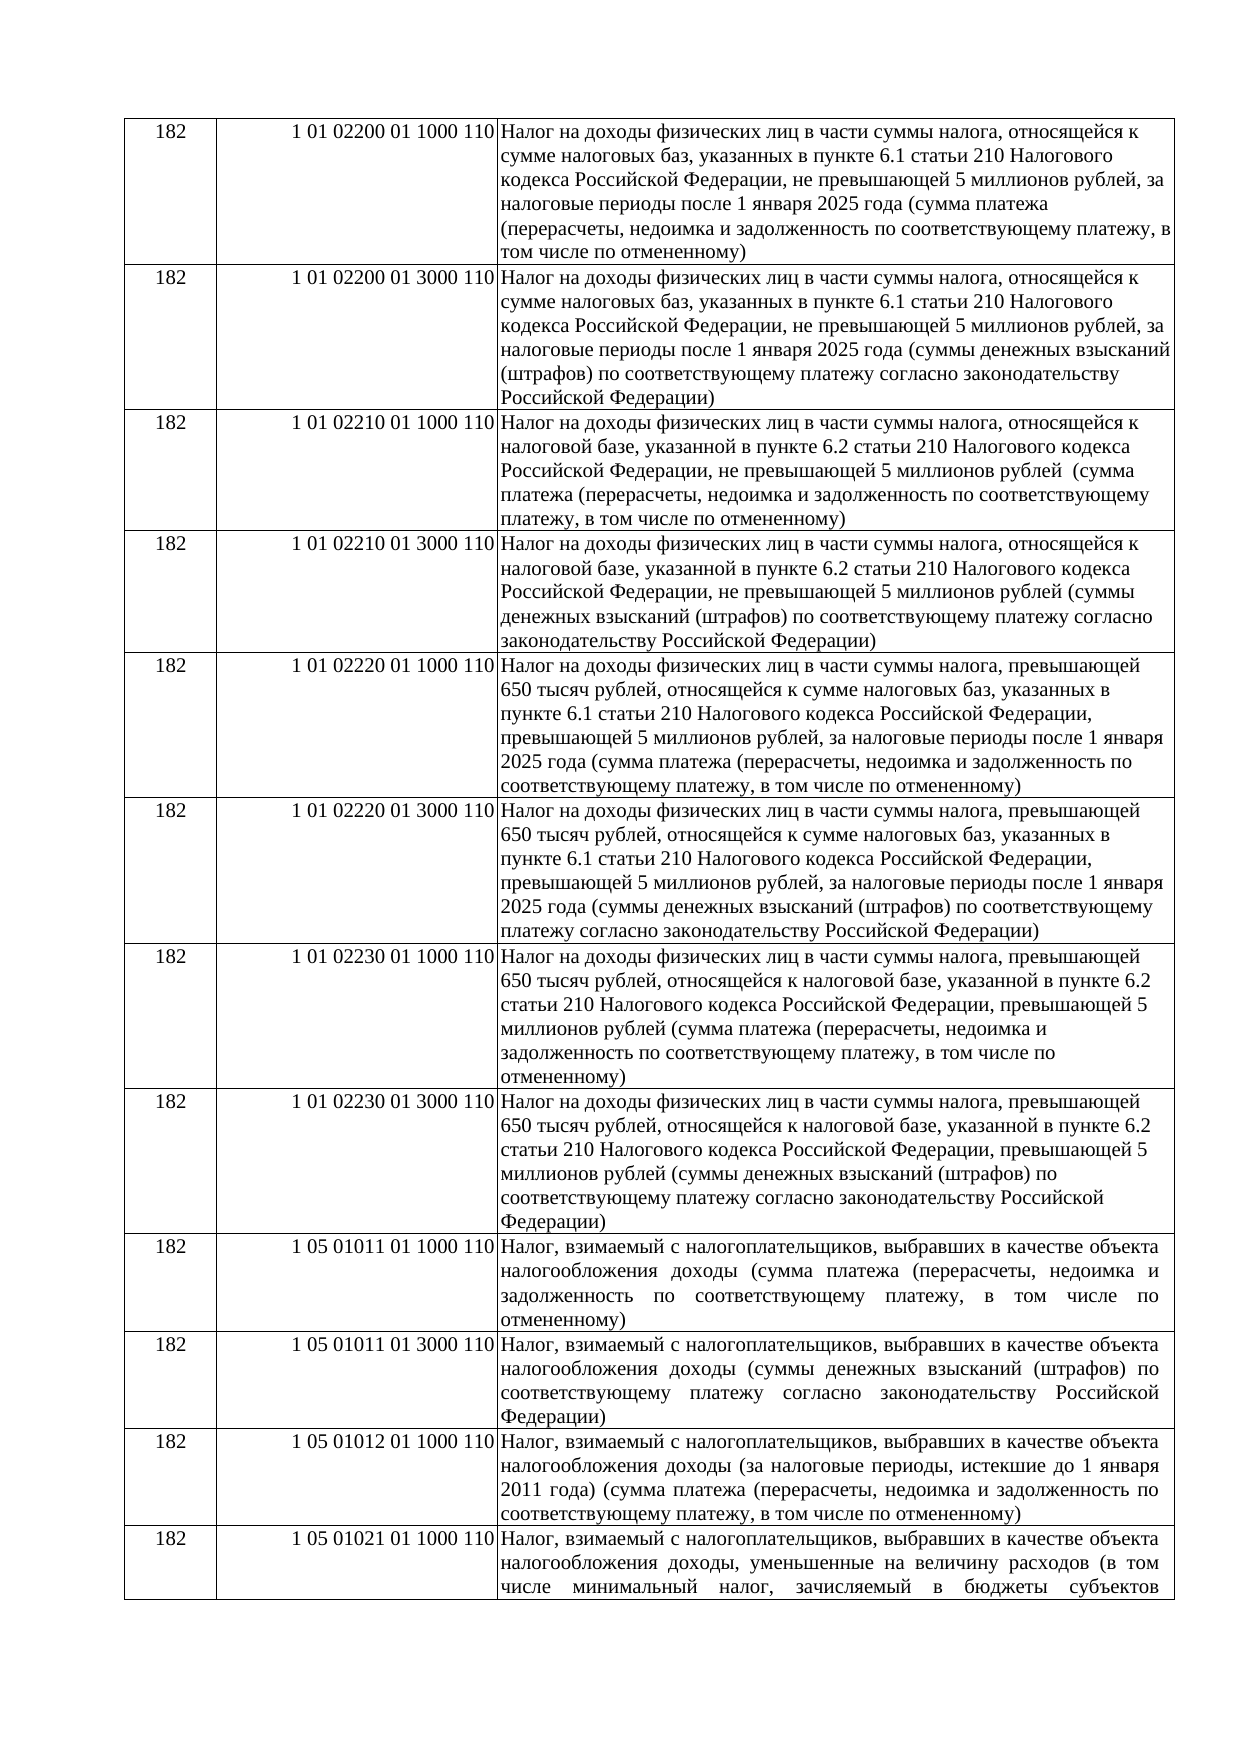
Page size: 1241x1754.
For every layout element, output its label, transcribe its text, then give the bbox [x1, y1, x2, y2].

table_cell Налог, взимаемый с налогоплательщиков, выбравших в качестве объекта налогообложения доходы (суммы денежных взысканий (штрафов) по соответствующему платежу согласно законодательству Российской Федерации) [498, 1332, 1174, 1428]
table_cell 182 [125, 531, 216, 652]
table_cell 1 01 02210 01 3000 110 [217, 531, 497, 652]
table_cell 1 01 02220 01 1000 110 [217, 653, 497, 797]
table_cell Налог на доходы физических лиц в части суммы налога, превышающей 650 тысяч рублей, относящейся к сумме налоговых баз, указанных в пункте 6.1 статьи 210 Налогового кодекса Российской Федерации, превышающей 5 миллионов рублей, за налоговые периоды после 1 января 2025 года (сумма платежа (перерасчеты, недоимка и задолженность по соответствующему платежу, в том числе по отмененному) [498, 653, 1174, 797]
table_cell 182 [125, 410, 216, 530]
table_cell 182 [125, 265, 216, 409]
table_cell 1 01 02230 01 1000 110 [217, 944, 497, 1088]
table_cell Налог на доходы физических лиц в части суммы налога, относящейся к сумме налоговых баз, указанных в пункте 6.1 статьи 210 Налогового кодекса Российской Федерации, не превышающей 5 миллионов рублей, за налоговые периоды после 1 января 2025 года (сумма платежа (перерасчеты, недоимка и задолженность по соответствующему платежу, в том числе по отмененному) [498, 119, 1174, 263]
table_cell Налог, взимаемый с налогоплательщиков, выбравших в качестве объекта налогообложения доходы (сумма платежа (перерасчеты, недоимка и задолженность по соответствующему платежу, в том числе по отмененному) [498, 1234, 1174, 1331]
table_cell 182 [125, 944, 216, 1088]
table_cell 182 [125, 798, 216, 942]
table_cell 1 01 02200 01 1000 110 [217, 119, 497, 263]
table_cell 1 05 01012 01 1000 110 [217, 1429, 497, 1525]
table_cell Налог на доходы физических лиц в части суммы налога, превышающей 650 тысяч рублей, относящейся к налоговой базе, указанной в пункте 6.2 статьи 210 Налогового кодекса Российской Федерации, превышающей 5 миллионов рублей (суммы денежных взысканий (штрафов) по соответствующему платежу согласно законодательству Российской Федерации) [498, 1089, 1174, 1233]
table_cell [498, 1526, 1174, 1598]
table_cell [217, 1526, 497, 1598]
table_cell 182 [125, 119, 216, 263]
table_cell 182 [125, 1526, 216, 1598]
table_cell 1 05 01011 01 1000 110 [217, 1234, 497, 1331]
table_cell Налог, взимаемый с налогоплательщиков, выбравших в качестве объекта налогообложения доходы (за налоговые периоды, истекшие до 1 января 2011 года) (сумма платежа (перерасчеты, недоимка и задолженность по соответствующему платежу, в том числе по отмененному) [498, 1429, 1174, 1525]
table_cell Налог на доходы физических лиц в части суммы налога, относящейся к налоговой базе, указанной в пункте 6.2 статьи 210 Налогового кодекса Российской Федерации, не превышающей 5 миллионов рублей (сумма платежа (перерасчеты, недоимка и задолженность по соответствующему платежу, в том числе по отмененному) [498, 410, 1174, 530]
table_cell 182 [125, 1429, 216, 1525]
table_cell 182 [125, 1234, 216, 1331]
table_cell 1 01 02210 01 1000 110 [217, 410, 497, 530]
table_cell Налог на доходы физических лиц в части суммы налога, относящейся к налоговой базе, указанной в пункте 6.2 статьи 210 Налогового кодекса Российской Федерации, не превышающей 5 миллионов рублей (суммы денежных взысканий (штрафов) по соответствующему платежу согласно законодательству Российской Федерации) [498, 531, 1174, 652]
table_cell 1 01 02220 01 3000 110 [217, 798, 497, 942]
table_cell 182 [125, 653, 216, 797]
table_cell 1 05 01011 01 3000 110 [217, 1332, 497, 1428]
table_cell Налог на доходы физических лиц в части суммы налога, превышающей 650 тысяч рублей, относящейся к сумме налоговых баз, указанных в пункте 6.1 статьи 210 Налогового кодекса Российской Федерации, превышающей 5 миллионов рублей, за налоговые периоды после 1 января 2025 года (суммы денежных взысканий (штрафов) по соответствующему платежу согласно законодательству Российской Федерации) [498, 798, 1174, 942]
table_cell 1 01 02230 01 3000 110 [217, 1089, 497, 1233]
table_cell 182 [125, 1089, 216, 1233]
table_cell Налог на доходы физических лиц в части суммы налога, относящейся к сумме налоговых баз, указанных в пункте 6.1 статьи 210 Налогового кодекса Российской Федерации, не превышающей 5 миллионов рублей, за налоговые периоды после 1 января 2025 года (суммы денежных взысканий (штрафов) по соответствующему платежу согласно законодательству Российской Федерации) [498, 265, 1174, 409]
table_cell 1 01 02200 01 3000 110 [217, 265, 497, 409]
table_cell Налог на доходы физических лиц в части суммы налога, превышающей 650 тысяч рублей, относящейся к налоговой базе, указанной в пункте 6.2 статьи 210 Налогового кодекса Российской Федерации, превышающей 5 миллионов рублей (сумма платежа (перерасчеты, недоимка и задолженность по соответствующему платежу, в том числе по отмененному) [498, 944, 1174, 1088]
table_cell 182 [125, 1332, 216, 1428]
